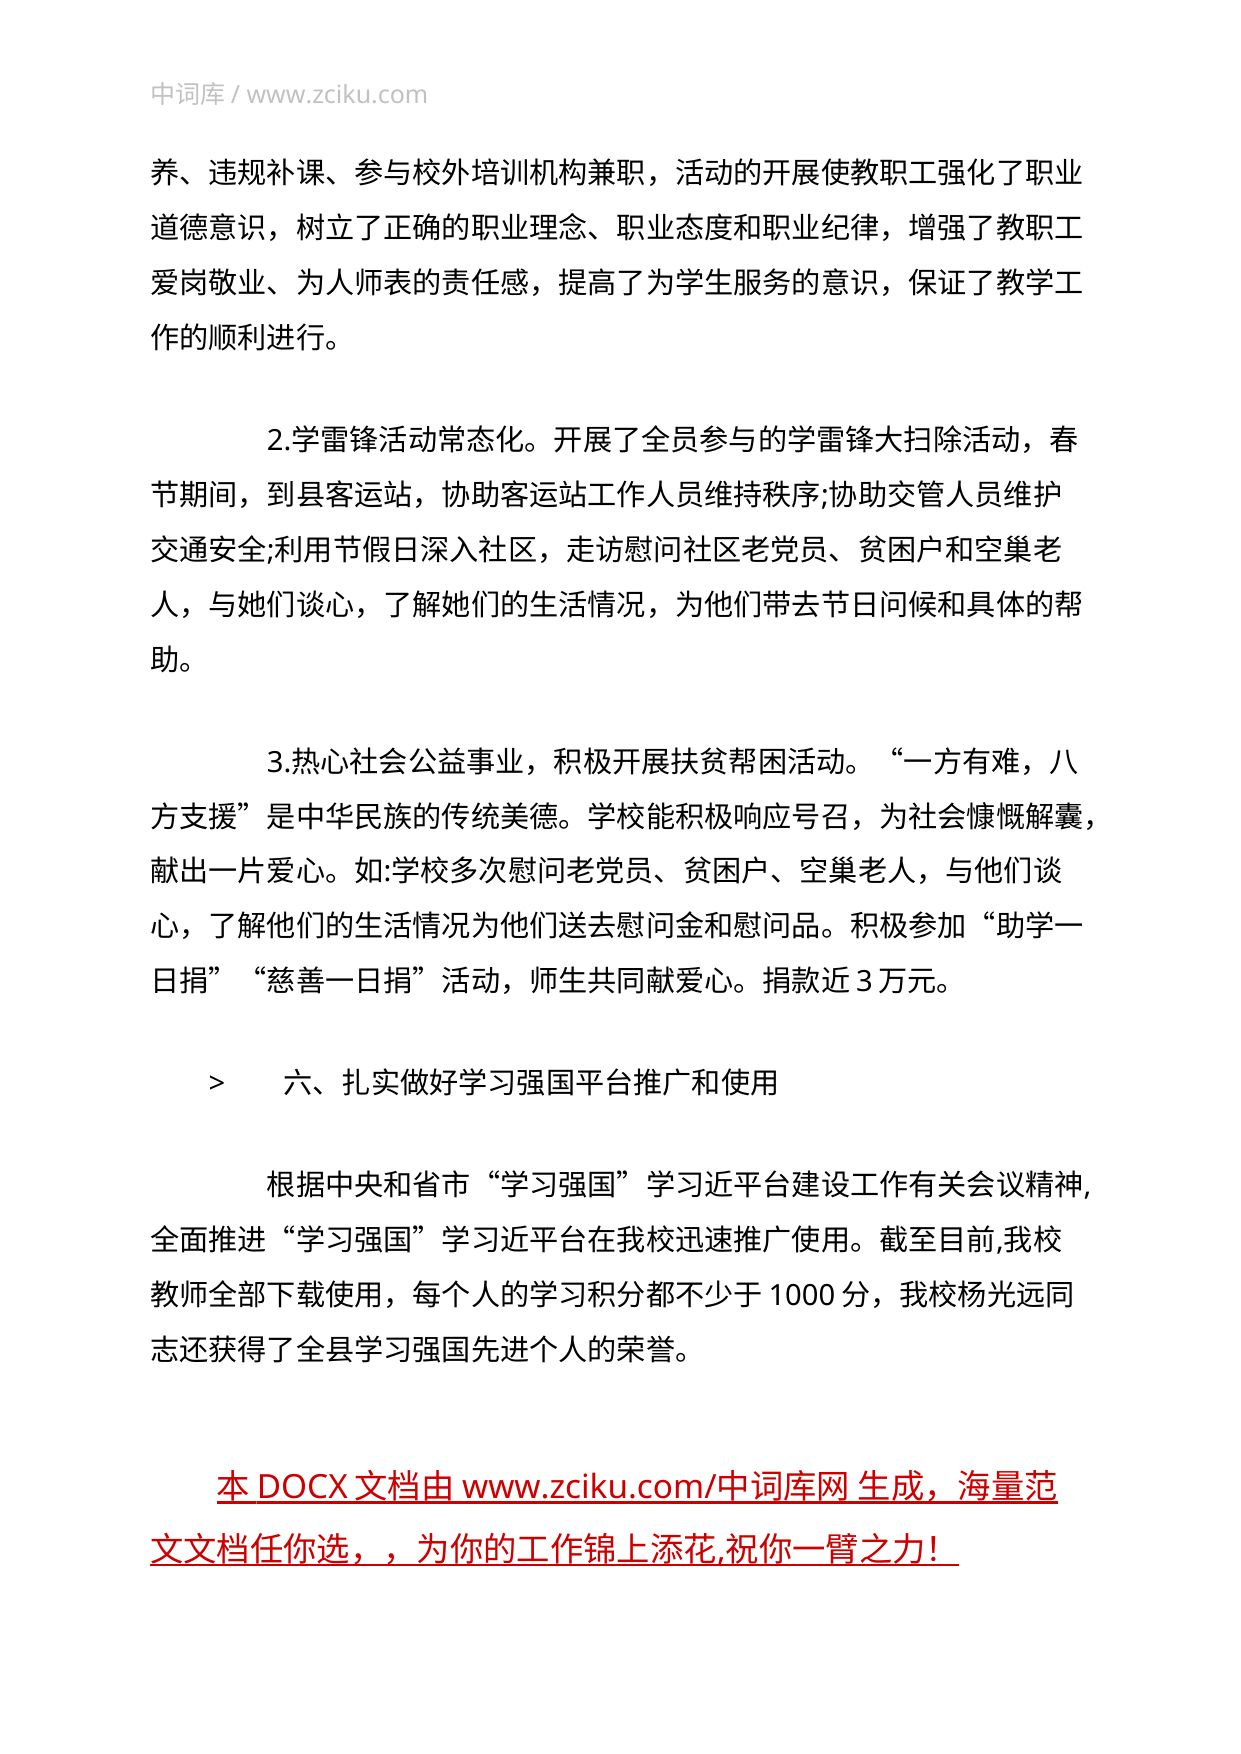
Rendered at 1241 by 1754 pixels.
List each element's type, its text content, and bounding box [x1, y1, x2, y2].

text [150, 150, 1090, 357]
text 3.热心社会公益事业，积极开展扶贫帮困活动。“一方有难，八方支援”是中华民族的传统美德。学校能积极响应号召，为社会慷慨解囊，献出一片爱心。如:学校多次慰问老党员、贫困户、空巢老人，与他们谈心，了解他们的生活情况为他们送去慰问金和慰问品。积极参加“助学一日捐”“慈善一日捐”活动，师生共同献爱心。捐款近3万元。 [150, 738, 1090, 1000]
text 2.学雷锋活动常态化。开展了全员参与的学雷锋大扫除活动，春节期间，到县客运站，协助客运站工作人员维持秩序;协助交管人员维护交通安全;利用节假日深入社区，走访慰问社区老党员、贫困户和空巢老人，与她们谈心，了解她们的生活情况，为他们带去节日问候和具体的帮助。 [150, 416, 1090, 679]
text > 六、扎实做好学习强国平台推广和使用 [150, 1060, 1090, 1102]
text 根据中央和省市“学习强国”学习近平台建设工作有关会议精神,全面推进“学习强国”学习近平台在我校迅速推广使用。截至目前,我校教师全部下载使用，每个人的学习积分都不少于1000分，我校杨光远同志还获得了全县学习强国先进个人的荣誉。 [150, 1162, 1090, 1369]
text 本DOCX文档由 www.zciku.com/中词库网 生成，海量范文文档任你选，，为你的工作锦上添花,祝你一臂之力！ [150, 1460, 1090, 1571]
